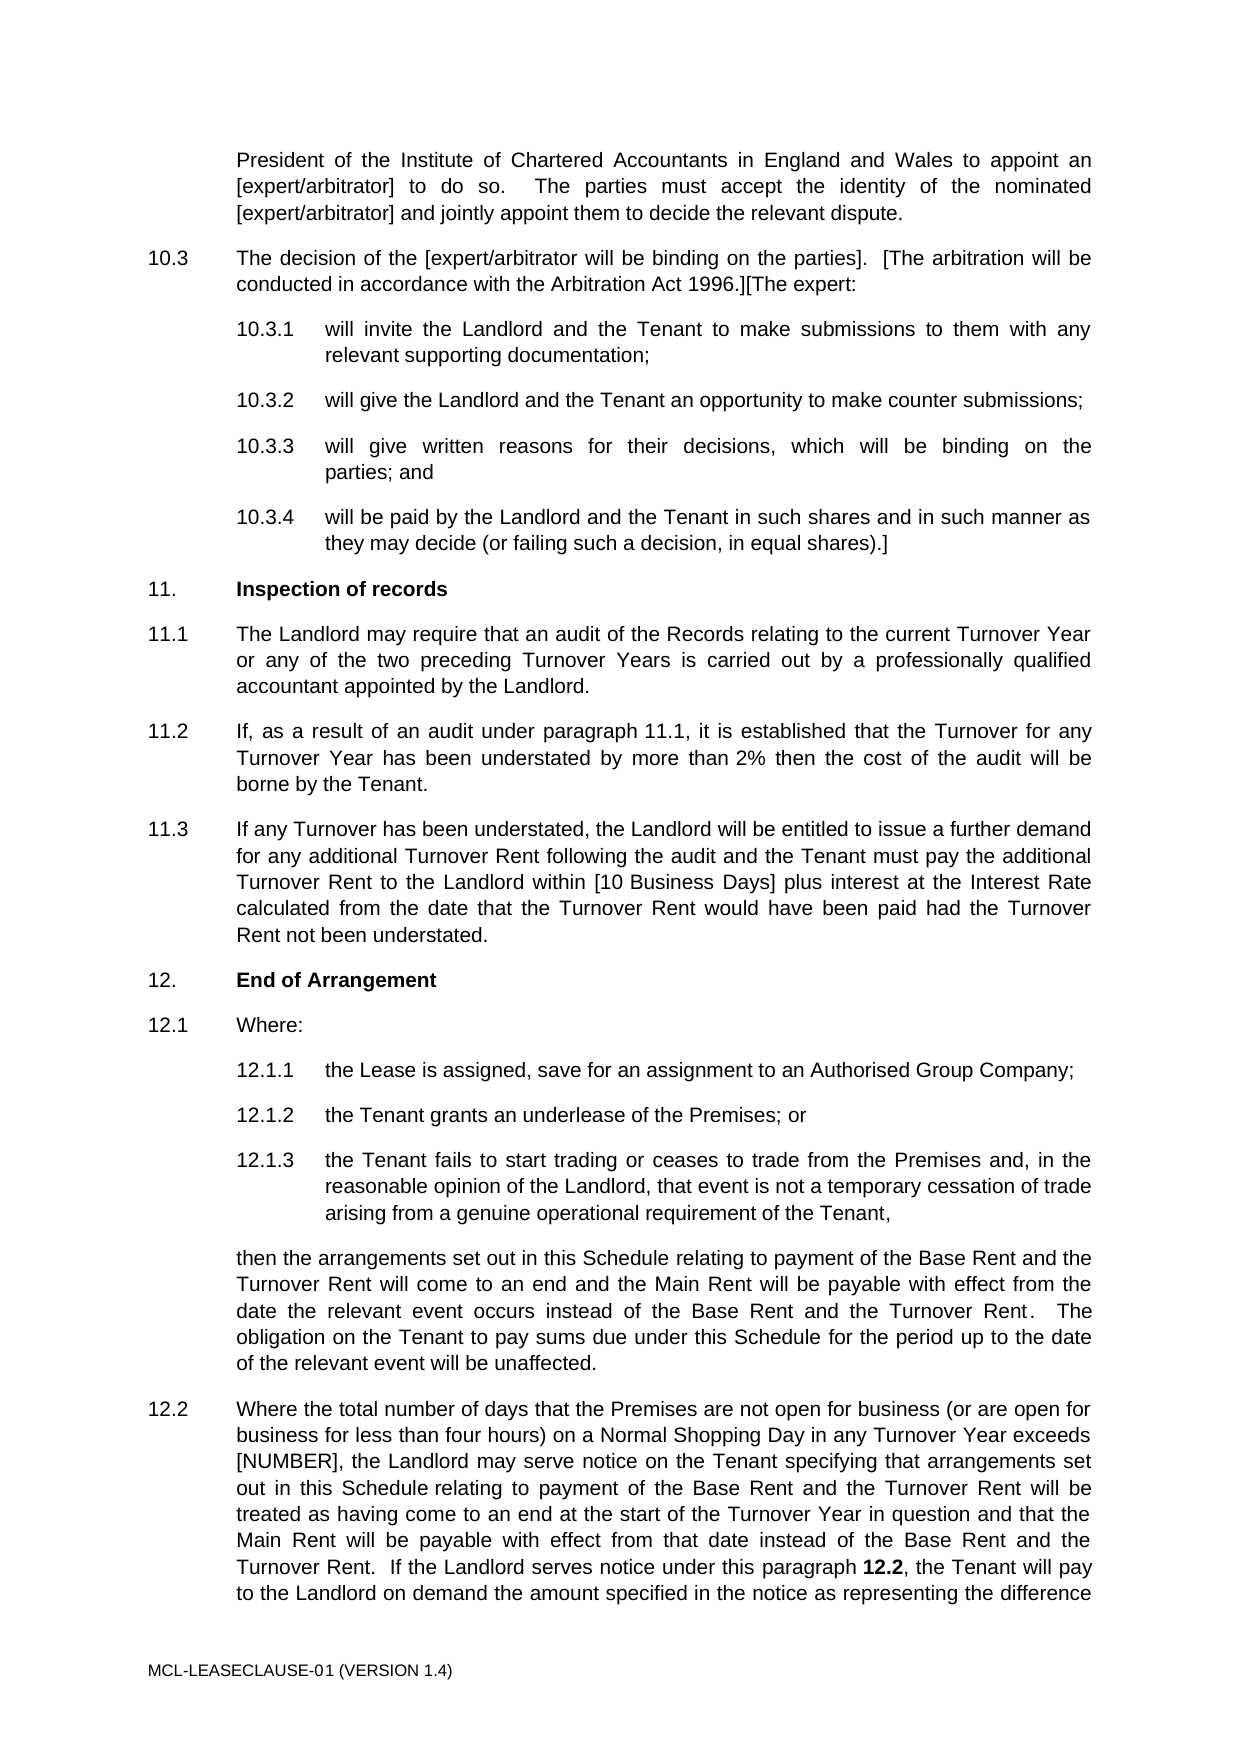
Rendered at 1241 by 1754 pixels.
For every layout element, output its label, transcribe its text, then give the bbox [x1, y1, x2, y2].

text will invite the Landlord and the Tenant to make submissions to them with any relevant supporting documentation; [236, 317, 1093, 367]
text Where: [148, 1013, 1093, 1037]
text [148, 148, 1093, 224]
text If any Turnover has been understated, the Landlord will be entitled to issue a further demand for any additional Turnover Rent following the audit and the Tenant must pay the additional Turnover Rent to the Landlord within [10 Business Days] plus interest at the Interest Rate calculated from the date that the Turnover Rent would have been paid had the Turnover Rent not been understated. [148, 817, 1093, 946]
text the Tenant fails to start trading or ceases to trade from the Premises and, in the reasonable opinion of the Landlord, that event is not a temporary cessation of trade arising from a genuine operational requirement of the Tenant, [236, 1148, 1093, 1225]
text the Lease is assigned, save for an assignment to an Authorised Group Company; [236, 1058, 1093, 1082]
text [148, 1396, 1093, 1605]
text If, as a result of an audit under paragraph 11.1, it is established that the Turnover for any Turnover Year has been understated by more than 2% then the cost of the audit will be borne by the Tenant. [148, 719, 1093, 796]
text The decision of the [expert/arbitrator will be binding on the parties]. [The arbitration will be conducted in accordance with the Arbitration Act 1996.][The expert: [148, 245, 1093, 296]
text will give the Landlord and the Tenant an opportunity to make counter submissions; [236, 388, 1093, 412]
text the Tenant grants an underlease of the Premises; or [236, 1103, 1093, 1127]
text End of Arrangement [148, 968, 1093, 992]
text will give written reasons for their decisions, which will be binding on the parties; and [236, 433, 1093, 484]
text The Landlord may require that an audit of the Records relating to the current Turnover Year or any of the two preceding Turnover Years is carried out by a professionally qualified accountant appointed by the Landlord. [148, 621, 1093, 698]
text Inspection of records [148, 576, 1093, 600]
text will be paid by the Landlord and the Tenant in such shares and in such manner as they may decide (or failing such a decision, in equal shares).] [236, 505, 1093, 555]
text then the arrangements set out in this Schedule relating to payment of the Base Rent and the Turnover Rent will come to an end and the Main Rent will be payable with effect from the date the relevant event occurs instead of the Base Rent and the Turnover Rent. The obligation on the Tenant to pay sums due under this Schedule for the period up to the date of the relevant event will be unaffected. [236, 1246, 1093, 1375]
